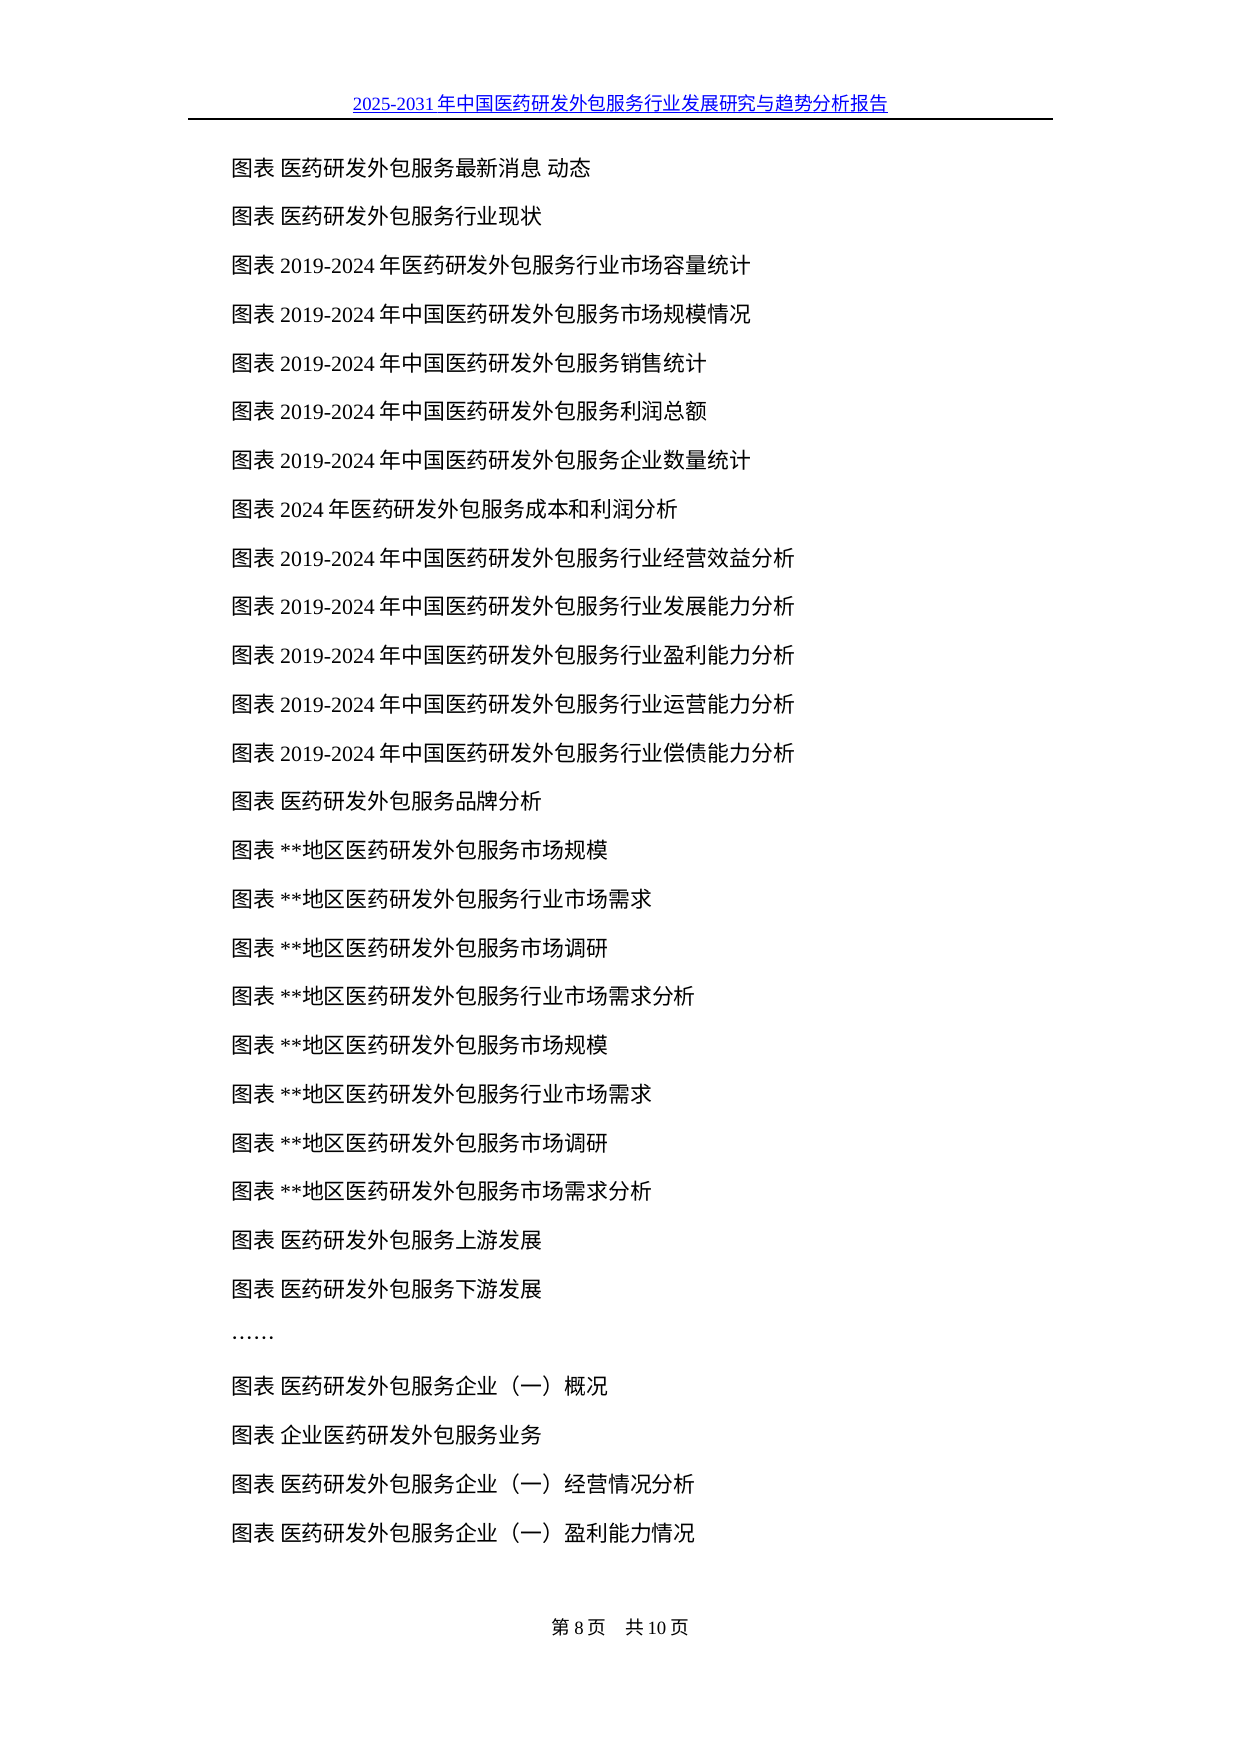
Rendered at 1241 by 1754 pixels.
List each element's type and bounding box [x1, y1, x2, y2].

text [187, 150, 1053, 1548]
